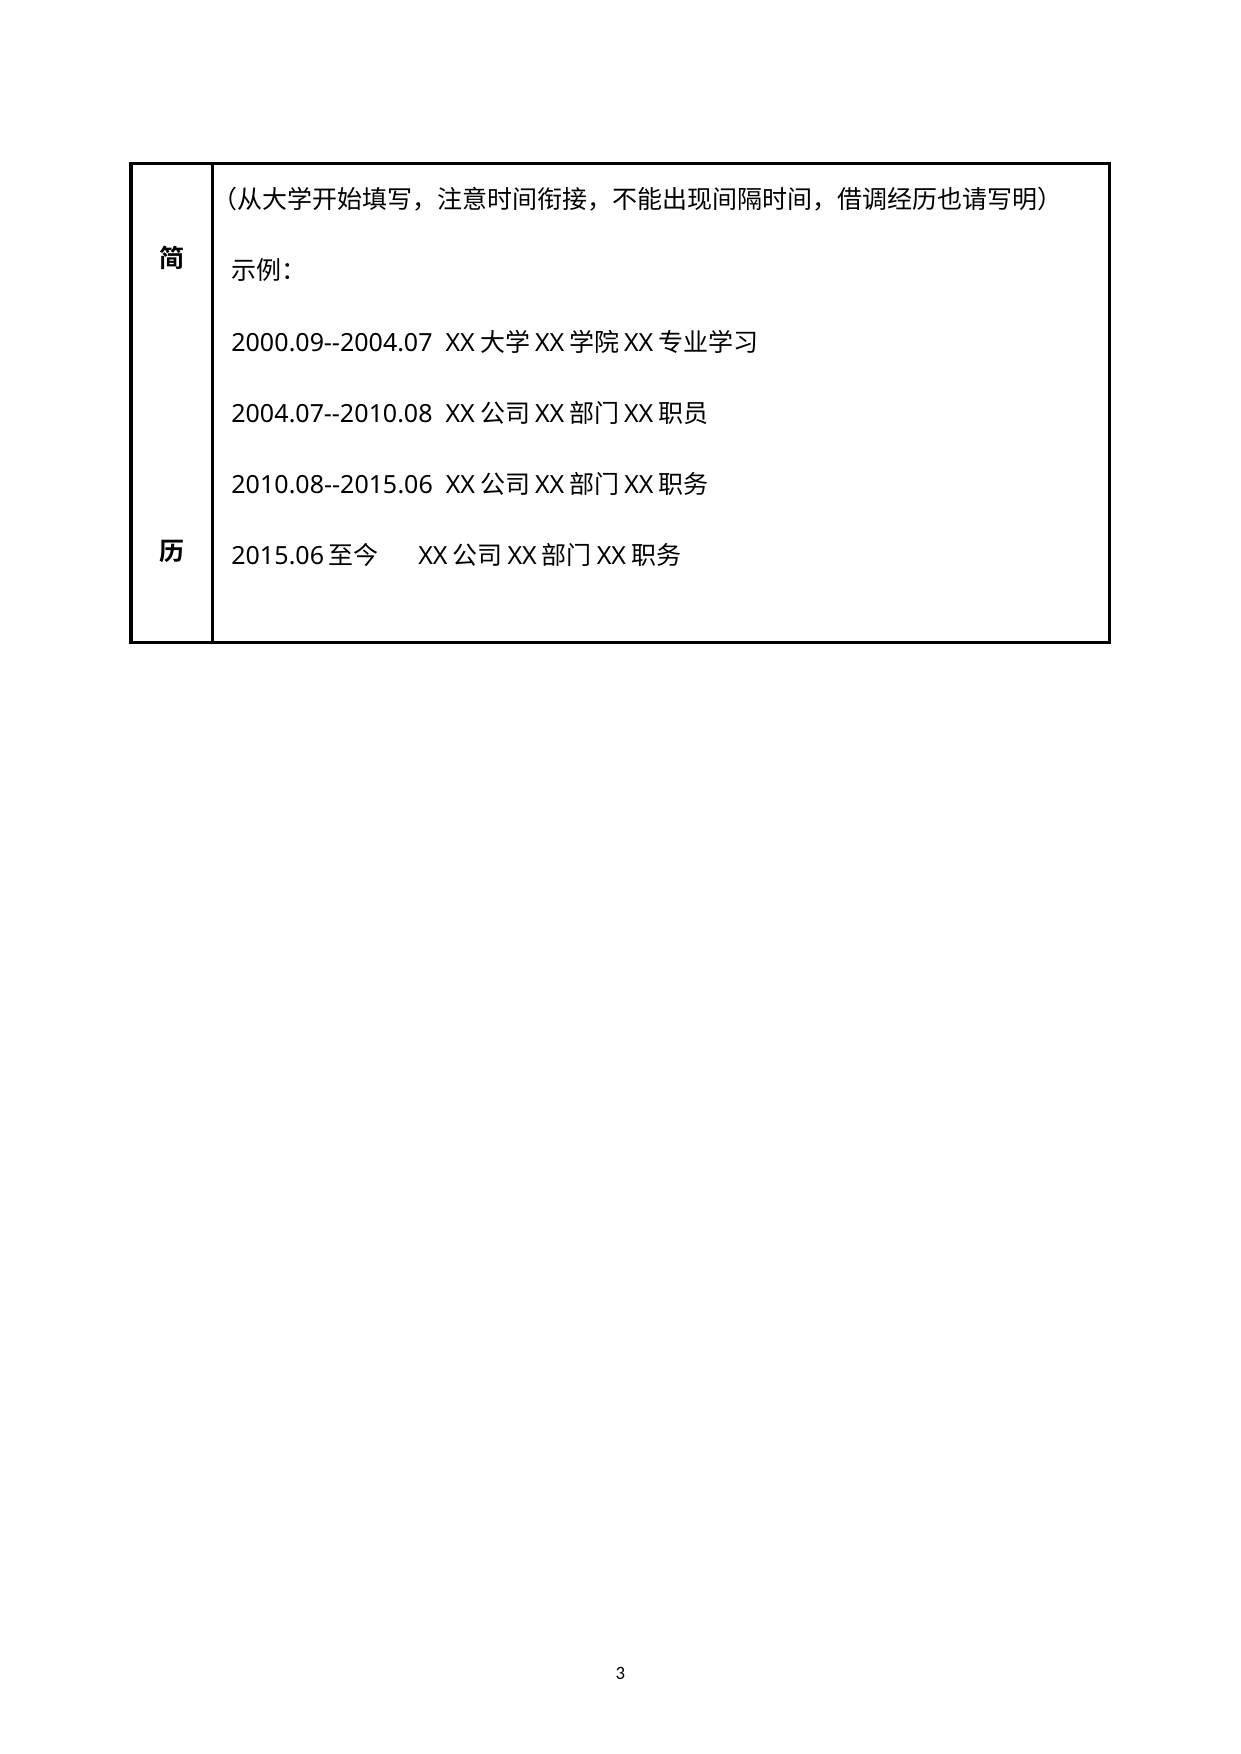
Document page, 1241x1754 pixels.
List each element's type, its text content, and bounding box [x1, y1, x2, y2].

table_cell （从大学开始填写，注意时间衔接，不能出现间隔时间，借调经历也请写明） 示例： 2000.09--2004.07 XX大学XX学院XX专业学习 2004.07--2010.08 XX公司XX部门XX职员 2010.08--2015.06 XX公司XX部门XX职务 2015.06至今 XX公司XX部门XX职务 [214, 165, 1108, 641]
table_cell 简 历 [133, 165, 211, 641]
